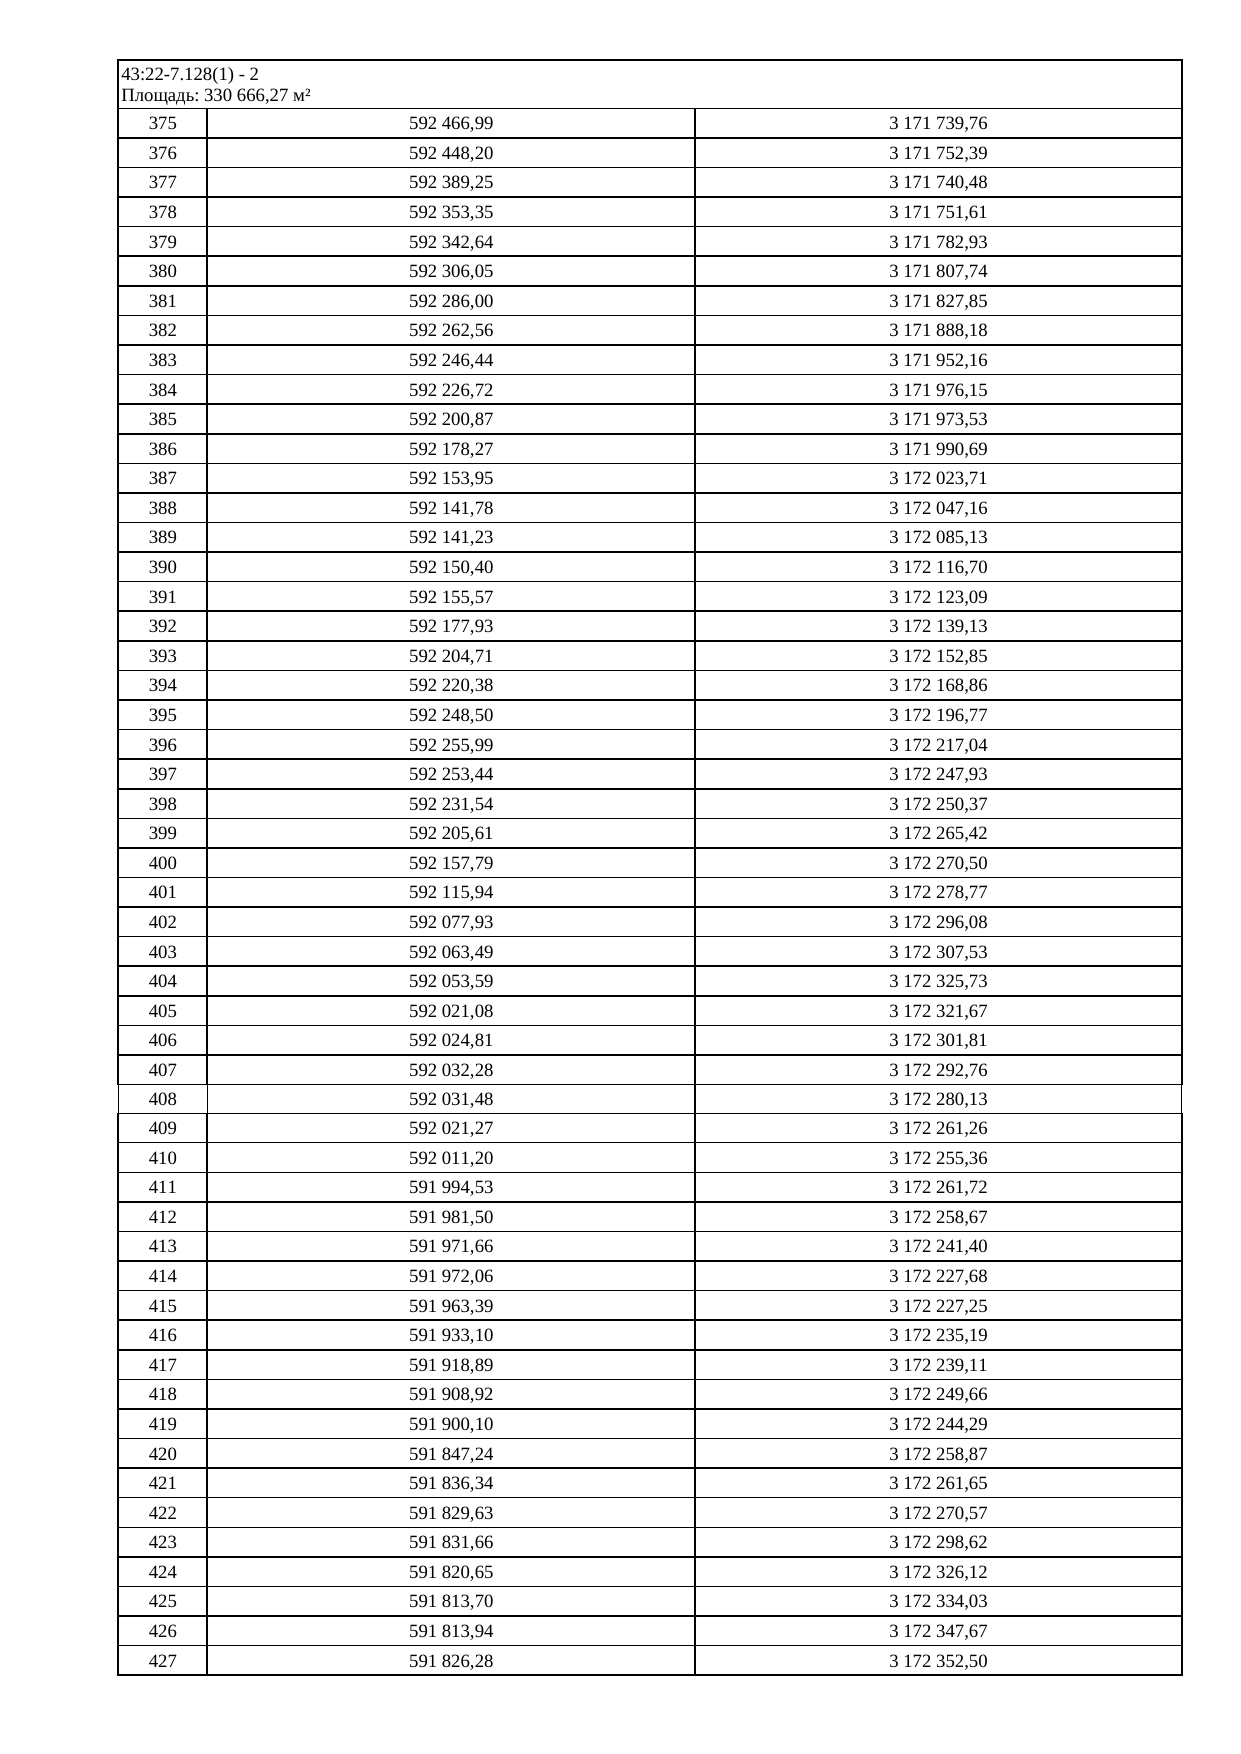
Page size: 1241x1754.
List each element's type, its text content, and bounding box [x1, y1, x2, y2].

table_cell 3 172 023,71 [696, 464, 1181, 492]
table_cell 427 [119, 1646, 206, 1674]
table_cell 410 [119, 1143, 206, 1171]
table_cell 424 [119, 1558, 206, 1586]
table_cell 426 [119, 1617, 206, 1645]
table_cell 392 [119, 612, 206, 640]
table_cell 411 [119, 1173, 206, 1201]
table_cell 416 [119, 1321, 206, 1349]
table_cell 423 [119, 1528, 206, 1556]
table_cell 591 963,39 [208, 1291, 694, 1319]
table_cell 3 172 278,77 [696, 878, 1181, 906]
table_cell 592 353,35 [208, 198, 694, 226]
table_cell 3 172 139,13 [696, 612, 1181, 640]
table_cell 592 306,05 [208, 257, 694, 285]
table_cell 591 829,63 [208, 1498, 694, 1526]
table_cell 591 918,89 [208, 1351, 694, 1378]
table_cell 3 171 888,18 [696, 316, 1181, 344]
table_cell 396 [119, 730, 206, 758]
table_cell 591 847,24 [208, 1439, 694, 1467]
table_cell 3 172 334,03 [696, 1587, 1181, 1615]
table_cell 3 172 217,04 [696, 730, 1181, 758]
table_cell 3 172 239,11 [696, 1351, 1181, 1378]
table_cell 3 172 258,87 [696, 1439, 1181, 1467]
table_cell 592 466,99 [208, 109, 694, 137]
table_cell 592 231,54 [208, 790, 694, 817]
table_cell 425 [119, 1587, 206, 1615]
table_cell 3 172 227,68 [696, 1262, 1181, 1290]
table_cell 377 [119, 168, 206, 196]
table_cell 592 021,27 [208, 1114, 694, 1142]
table_cell 592 262,56 [208, 316, 694, 344]
table_cell 3 171 752,39 [696, 139, 1181, 167]
table_cell 592 053,59 [208, 967, 694, 995]
table_cell 3 172 085,13 [696, 523, 1181, 551]
table_cell 421 [119, 1469, 206, 1497]
table_cell 3 172 116,70 [696, 553, 1181, 581]
table_cell 592 178,27 [208, 435, 694, 462]
table_cell 3 172 249,66 [696, 1380, 1181, 1408]
table_cell 592 342,64 [208, 227, 694, 255]
table_cell 591 836,34 [208, 1469, 694, 1497]
table_cell 3 172 296,08 [696, 908, 1181, 936]
table_cell 3 171 973,53 [696, 405, 1181, 433]
table_cell 592 011,20 [208, 1143, 694, 1171]
table_cell 417 [119, 1351, 206, 1378]
table_cell 591 813,94 [208, 1617, 694, 1645]
table_cell 592 115,94 [208, 878, 694, 906]
table_cell 3 172 325,73 [696, 967, 1181, 995]
table_cell 420 [119, 1439, 206, 1467]
table_cell 398 [119, 790, 206, 817]
table_cell 391 [119, 582, 206, 610]
table_cell 409 [119, 1114, 206, 1142]
table_cell 591 900,10 [208, 1410, 694, 1438]
table_cell 3 171 739,76 [696, 109, 1181, 137]
table_cell 3 171 751,61 [696, 198, 1181, 226]
table_cell 592 077,93 [208, 908, 694, 936]
table_cell 592 200,87 [208, 405, 694, 433]
table_cell 400 [119, 849, 206, 877]
table_cell 3 172 235,19 [696, 1321, 1181, 1349]
table_cell 3 171 782,93 [696, 227, 1181, 255]
table_cell 591 813,70 [208, 1587, 694, 1615]
table_cell 592 024,81 [208, 1026, 694, 1054]
table_cell 592 153,95 [208, 464, 694, 492]
table_cell 412 [119, 1203, 206, 1231]
table_cell 3 172 298,62 [696, 1528, 1181, 1556]
table_cell 404 [119, 967, 206, 995]
table_cell 3 171 740,48 [696, 168, 1181, 196]
table_cell 408 [119, 1085, 207, 1113]
table_cell 3 172 301,81 [696, 1026, 1181, 1054]
table_cell 388 [119, 494, 206, 522]
table_cell 399 [119, 819, 206, 847]
table_cell 592 448,20 [208, 139, 694, 167]
table_cell 592 286,00 [208, 287, 694, 314]
table_cell 3 172 270,57 [696, 1498, 1181, 1526]
table_cell 405 [119, 997, 206, 1024]
table_cell 3 172 326,12 [696, 1558, 1181, 1586]
table_cell 3 172 265,42 [696, 819, 1181, 847]
table_cell 3 171 976,15 [696, 375, 1181, 403]
table_cell 401 [119, 878, 206, 906]
table_cell 591 908,92 [208, 1380, 694, 1408]
table_cell 592 205,61 [208, 819, 694, 847]
table_cell 3 172 280,13 [696, 1085, 1181, 1113]
table_cell 407 [119, 1056, 206, 1084]
table_cell 592 157,79 [208, 849, 694, 877]
table_cell 379 [119, 227, 206, 255]
table_cell 393 [119, 642, 206, 669]
table_cell 384 [119, 375, 206, 403]
table_cell 3 172 321,67 [696, 997, 1181, 1024]
table_cell 592 226,72 [208, 375, 694, 403]
table_cell 3 172 261,26 [696, 1114, 1181, 1142]
table_cell 414 [119, 1262, 206, 1290]
table_cell 3 172 270,50 [696, 849, 1181, 877]
table_cell 383 [119, 346, 206, 374]
table_cell 3 172 258,67 [696, 1203, 1181, 1231]
table_cell 591 971,66 [208, 1232, 694, 1260]
table_cell 3 172 255,36 [696, 1143, 1181, 1171]
table_cell 592 141,78 [208, 494, 694, 522]
table_cell 3 172 241,40 [696, 1232, 1181, 1260]
table_cell 3 172 250,37 [696, 790, 1181, 817]
table_cell 394 [119, 671, 206, 699]
table_cell 418 [119, 1380, 206, 1408]
table_cell 592 246,44 [208, 346, 694, 374]
table_cell 3 172 247,93 [696, 760, 1181, 788]
table_cell 3 172 152,85 [696, 642, 1181, 669]
table_cell 389 [119, 523, 206, 551]
table_cell 402 [119, 908, 206, 936]
table_cell 592 204,71 [208, 642, 694, 669]
table_cell 3 171 952,16 [696, 346, 1181, 374]
table_cell 397 [119, 760, 206, 788]
table_cell 395 [119, 701, 206, 729]
table_cell 378 [119, 198, 206, 226]
table_cell 592 141,23 [208, 523, 694, 551]
table_cell 591 981,50 [208, 1203, 694, 1231]
table_cell 3 172 261,72 [696, 1173, 1181, 1201]
table_cell 385 [119, 405, 206, 433]
table_cell 592 389,25 [208, 168, 694, 196]
table_cell 591 820,65 [208, 1558, 694, 1586]
table_cell 592 220,38 [208, 671, 694, 699]
table_cell 591 831,66 [208, 1528, 694, 1556]
table_cell 592 253,44 [208, 760, 694, 788]
table_cell 3 172 227,25 [696, 1291, 1181, 1319]
table_cell 591 933,10 [208, 1321, 694, 1349]
table_cell 3 172 123,09 [696, 582, 1181, 610]
table_cell 386 [119, 435, 206, 462]
table_cell 3 172 261,65 [696, 1469, 1181, 1497]
table_cell 422 [119, 1498, 206, 1526]
table_cell 376 [119, 139, 206, 167]
table_cell 592 255,99 [208, 730, 694, 758]
table_cell 3 171 807,74 [696, 257, 1181, 285]
table_cell 3 172 347,67 [696, 1617, 1181, 1645]
table_cell 43:22-7.128(1) - 2 Площадь: 330 666,27 м² [119, 61, 1181, 107]
table_cell 382 [119, 316, 206, 344]
table_cell 592 155,57 [208, 582, 694, 610]
table_cell 592 021,08 [208, 997, 694, 1024]
table_cell 3 172 047,16 [696, 494, 1181, 522]
table_cell 3 172 292,76 [696, 1056, 1181, 1084]
table_cell 591 826,28 [208, 1646, 694, 1674]
table_cell 375 [119, 109, 206, 137]
table_cell 381 [119, 287, 206, 314]
table_cell 419 [119, 1410, 206, 1438]
table_cell 3 172 196,77 [696, 701, 1181, 729]
table_cell 413 [119, 1232, 206, 1260]
table_cell 592 177,93 [208, 612, 694, 640]
table_cell 380 [119, 257, 206, 285]
table_cell 3 172 307,53 [696, 937, 1181, 965]
table_cell 592 063,49 [208, 937, 694, 965]
table_cell 390 [119, 553, 206, 581]
table_cell 3 172 168,86 [696, 671, 1181, 699]
table_cell 3 171 827,85 [696, 287, 1181, 314]
table_cell 3 172 352,50 [696, 1646, 1181, 1674]
table_cell 403 [119, 937, 206, 965]
table_cell 592 031,48 [208, 1085, 694, 1113]
table_cell 591 972,06 [208, 1262, 694, 1290]
table_cell 592 150,40 [208, 553, 694, 581]
table_cell 3 172 244,29 [696, 1410, 1181, 1438]
table_cell 387 [119, 464, 206, 492]
table_cell 3 171 990,69 [696, 435, 1181, 462]
table_cell 415 [119, 1291, 206, 1319]
table_cell 592 032,28 [208, 1056, 694, 1084]
table_cell 592 248,50 [208, 701, 694, 729]
table_cell 406 [119, 1026, 206, 1054]
table_cell 591 994,53 [208, 1173, 694, 1201]
